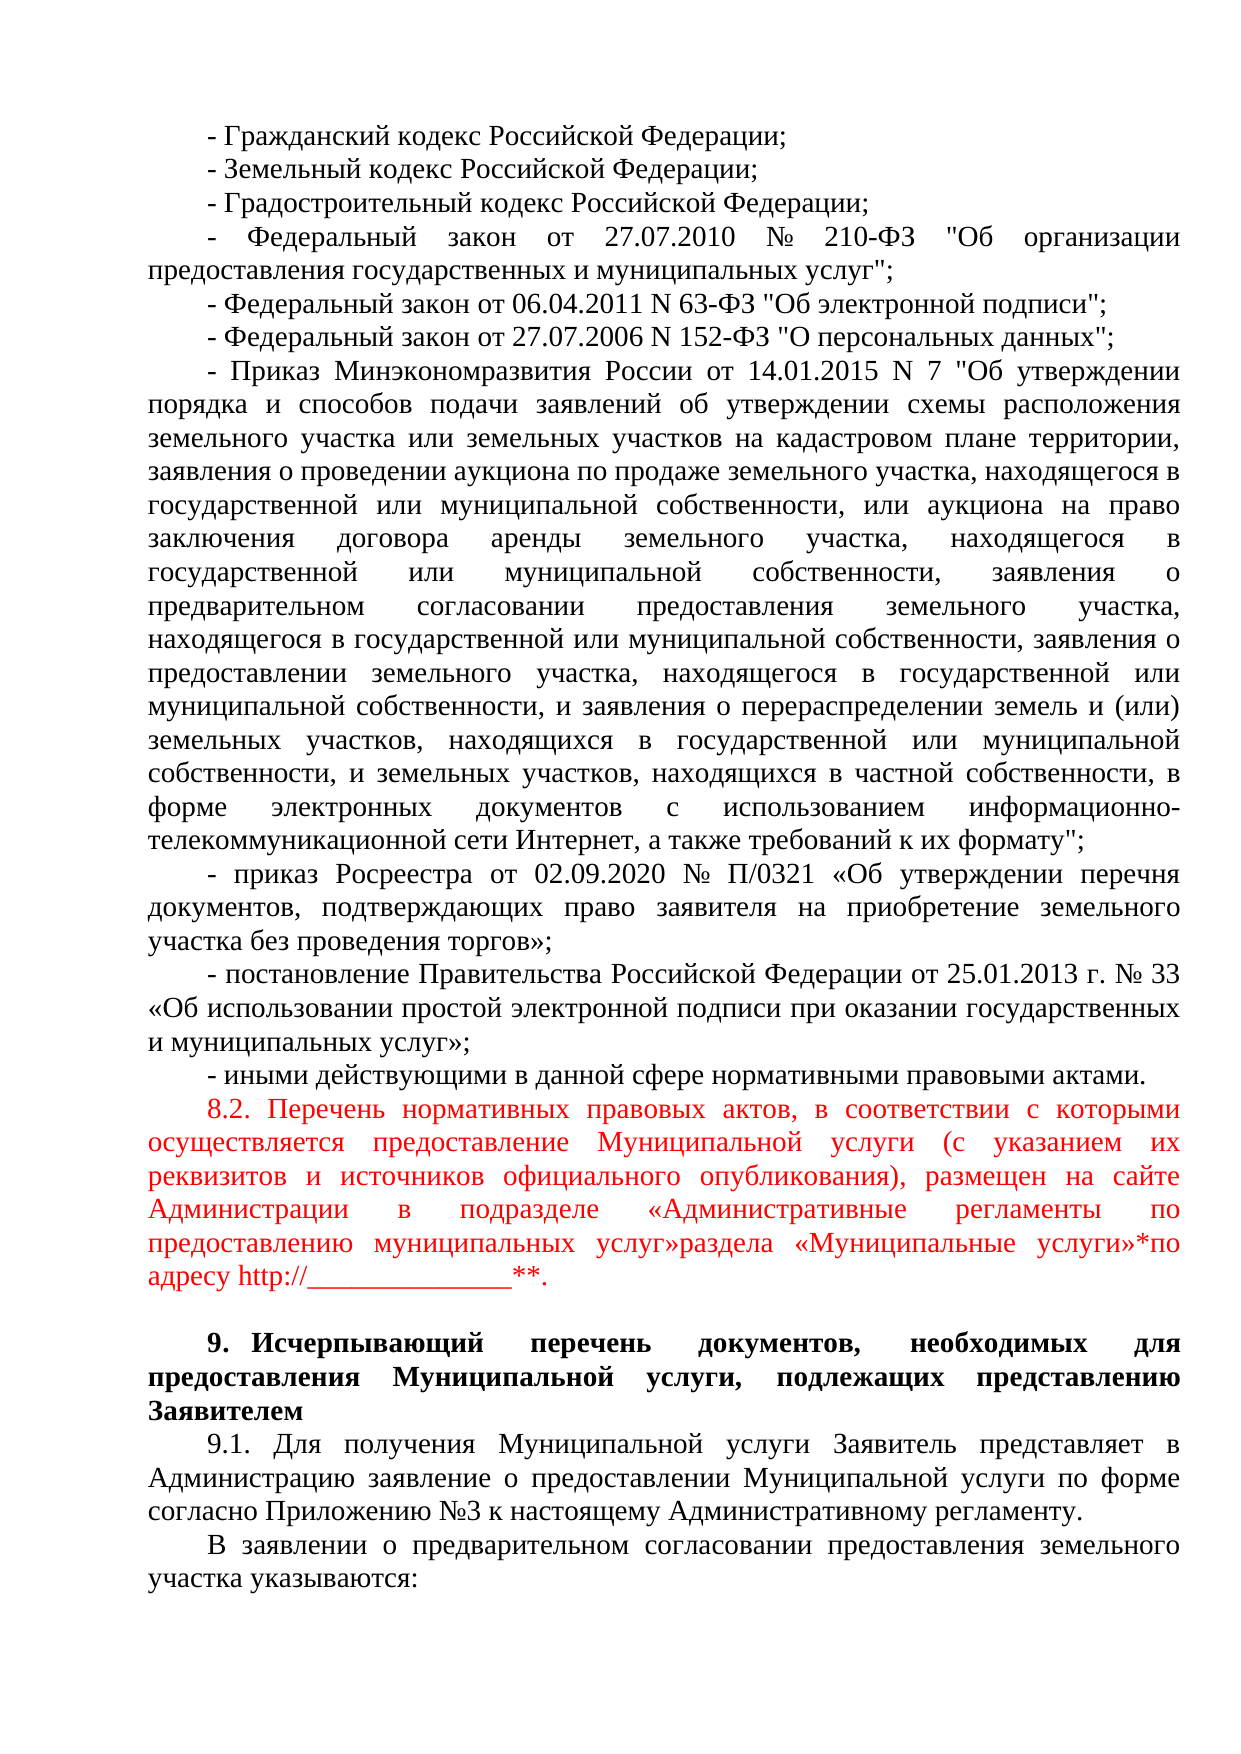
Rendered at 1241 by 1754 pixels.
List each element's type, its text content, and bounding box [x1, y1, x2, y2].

text - Приказ Минэкономразвития России от 14.01.2015 N 7 "Об утверждении порядка и способов подачи заявлений об утверждении схемы расположения земельного участка или земельных участков на кадастровом плане территории, заявления о проведении аукциона по продаже земельного участка, находящегося в государственной или муниципальной собственности, или аукциона на право заключения договора аренды земельного участка, находящегося в государственной или муниципальной собственности, заявления о предварительном согласовании предоставления земельного участка, находящегося в государственной или муниципальной собственности, заявления о предоставлении земельного участка, находящегося в государственной или муниципальной собственности, и заявления о перераспределении земель и (или) земельных участков, находящихся в государственной или муниципальной собственности, и земельных участков, находящихся в частной собственности, в форме электронных документов с использованием информационно-телекоммуникационной сети Интернет, а также требований к их формату"; [148, 353, 1181, 856]
text - Федеральный закон от 27.07.2006 N 152-ФЗ "О персональных данных"; [148, 319, 1181, 353]
text - Федеральный закон от 27.07.2010 № 210-ФЗ "Об организации предоставления государственных и муниципальных услуг"; [148, 219, 1181, 286]
text - Федеральный закон от 06.04.2011 N 63-ФЗ "Об электронной подписи"; [148, 286, 1181, 319]
text - иными действующими в данной сфере нормативными правовыми актами. [148, 1057, 1181, 1091]
text В заявлении о предварительном согласовании предоставления земельного участка указываются: [148, 1527, 1181, 1594]
text - Земельный кодекс Российской Федерации; [148, 152, 1181, 185]
list Исчерпывающий перечень документов, необходимых для предоставления Муниципальной услуги, подлежащих представлению Заявителем [148, 1326, 1181, 1426]
text - приказ Росреестра от 02.09.2020 № П/0321 «Об утверждении перечня документов, подтверждающих право заявителя на приобретение земельного участка без проведения торгов»; [148, 856, 1181, 957]
text - постановление Правительства Российской Федерации от 25.01.2013 г. № 33 «Об использовании простой электронной подписи при оказании государственных и муниципальных услуг»; [148, 957, 1181, 1057]
text 8.2. Перечень нормативных правовых актов, в соответствии с которыми осуществляется предоставление Муниципальной услуги (с указанием их реквизитов и источников официального опубликования), размещен на сайте Администрации в подразделе «Административные регламенты по предоставлению муниципальных услуг»раздела «Муниципальные услуги»*по адресу http://______________**. [148, 1091, 1181, 1292]
text - Гражданский кодекс Российской Федерации; [148, 118, 1181, 152]
text - Градостроительный кодекс Российской Федерации; [148, 185, 1181, 219]
text 9.1. Для получения Муниципальной услуги Заявитель представляет в Администрацию заявление о предоставлении Муниципальной услуги по форме согласно Приложению №3 к настоящему Административному регламенту. [148, 1426, 1181, 1527]
